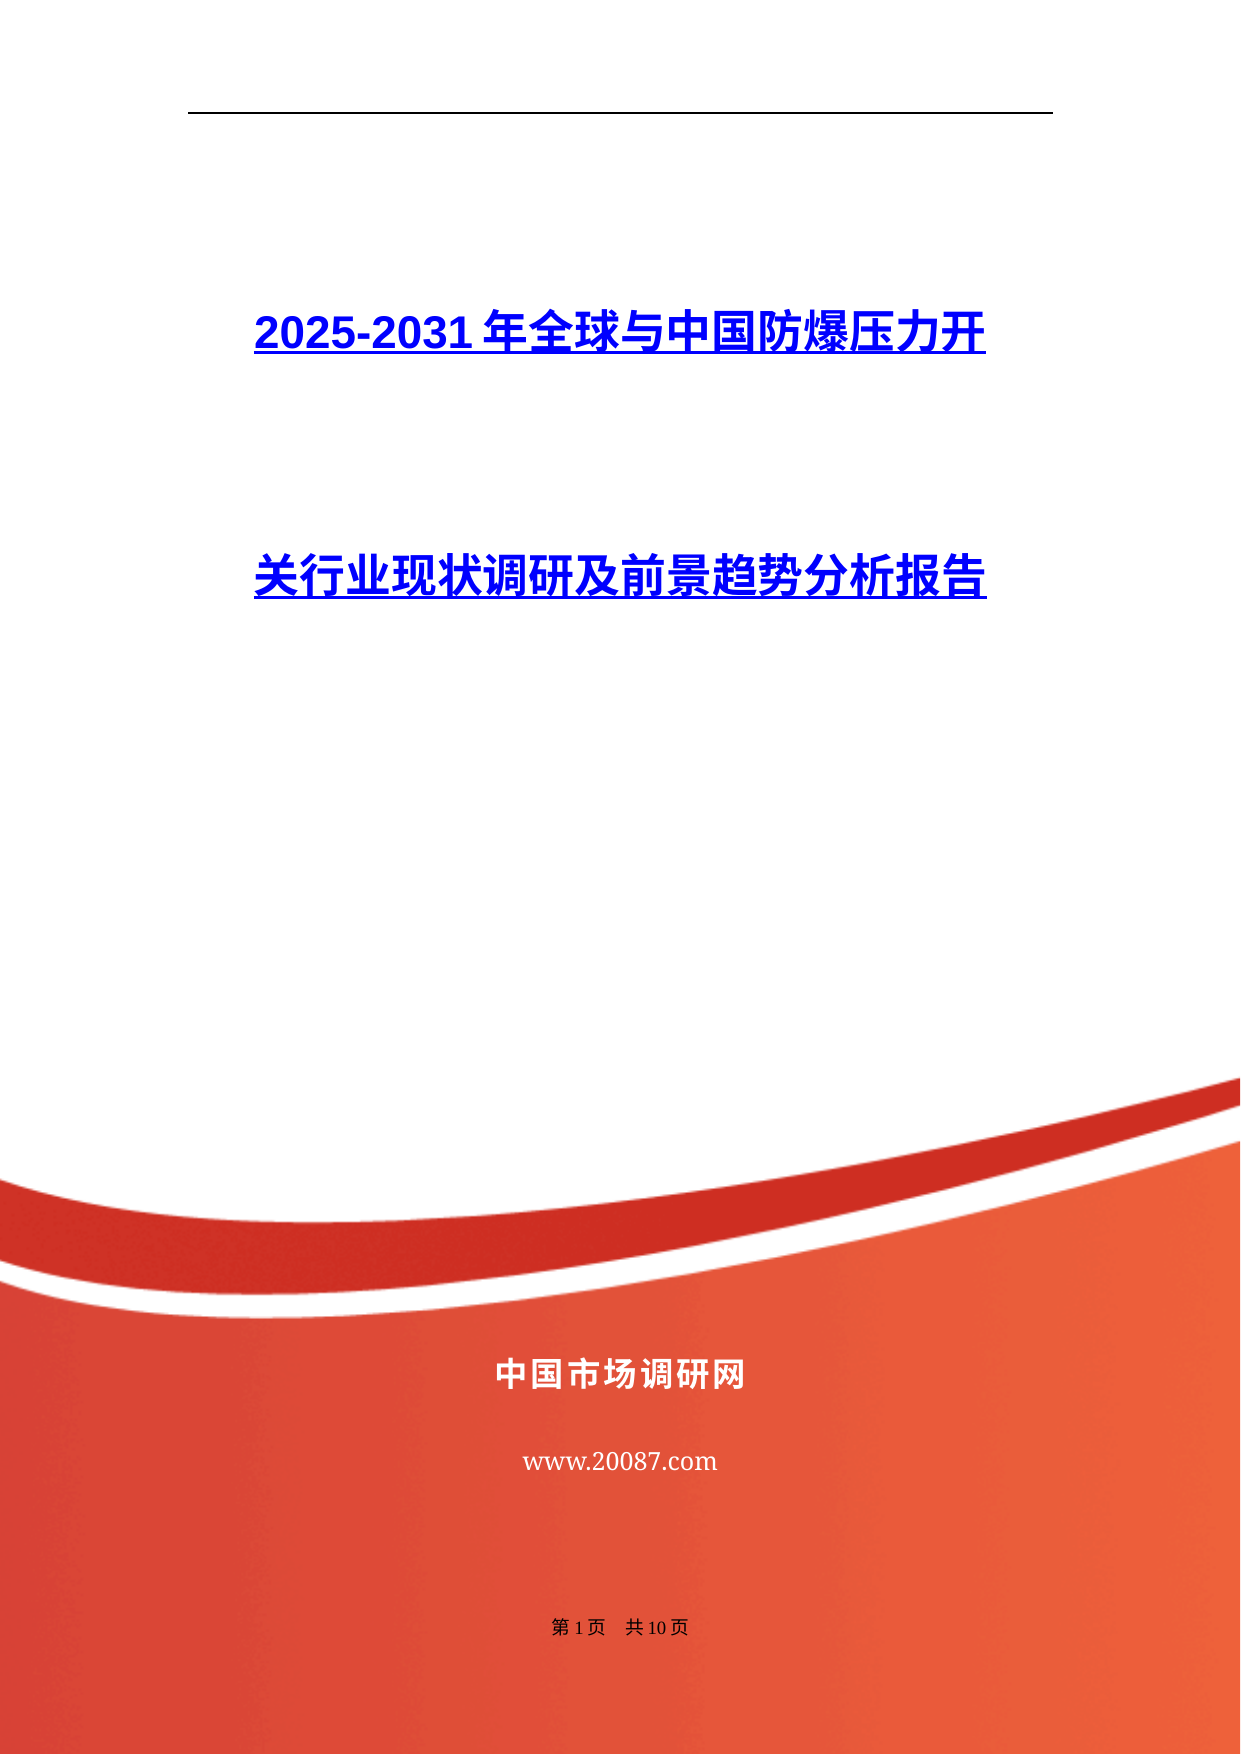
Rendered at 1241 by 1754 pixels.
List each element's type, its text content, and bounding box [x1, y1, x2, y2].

text www.20087.com [187, 1428, 1053, 1493]
subtitle 中国市场调研网 [187, 1339, 1053, 1404]
table_header 2025-2031年全球与中国防爆压力开关行业现状调研及前景趋势分析报告 [188, 207, 1053, 773]
picture [0, 1006, 1241, 1754]
